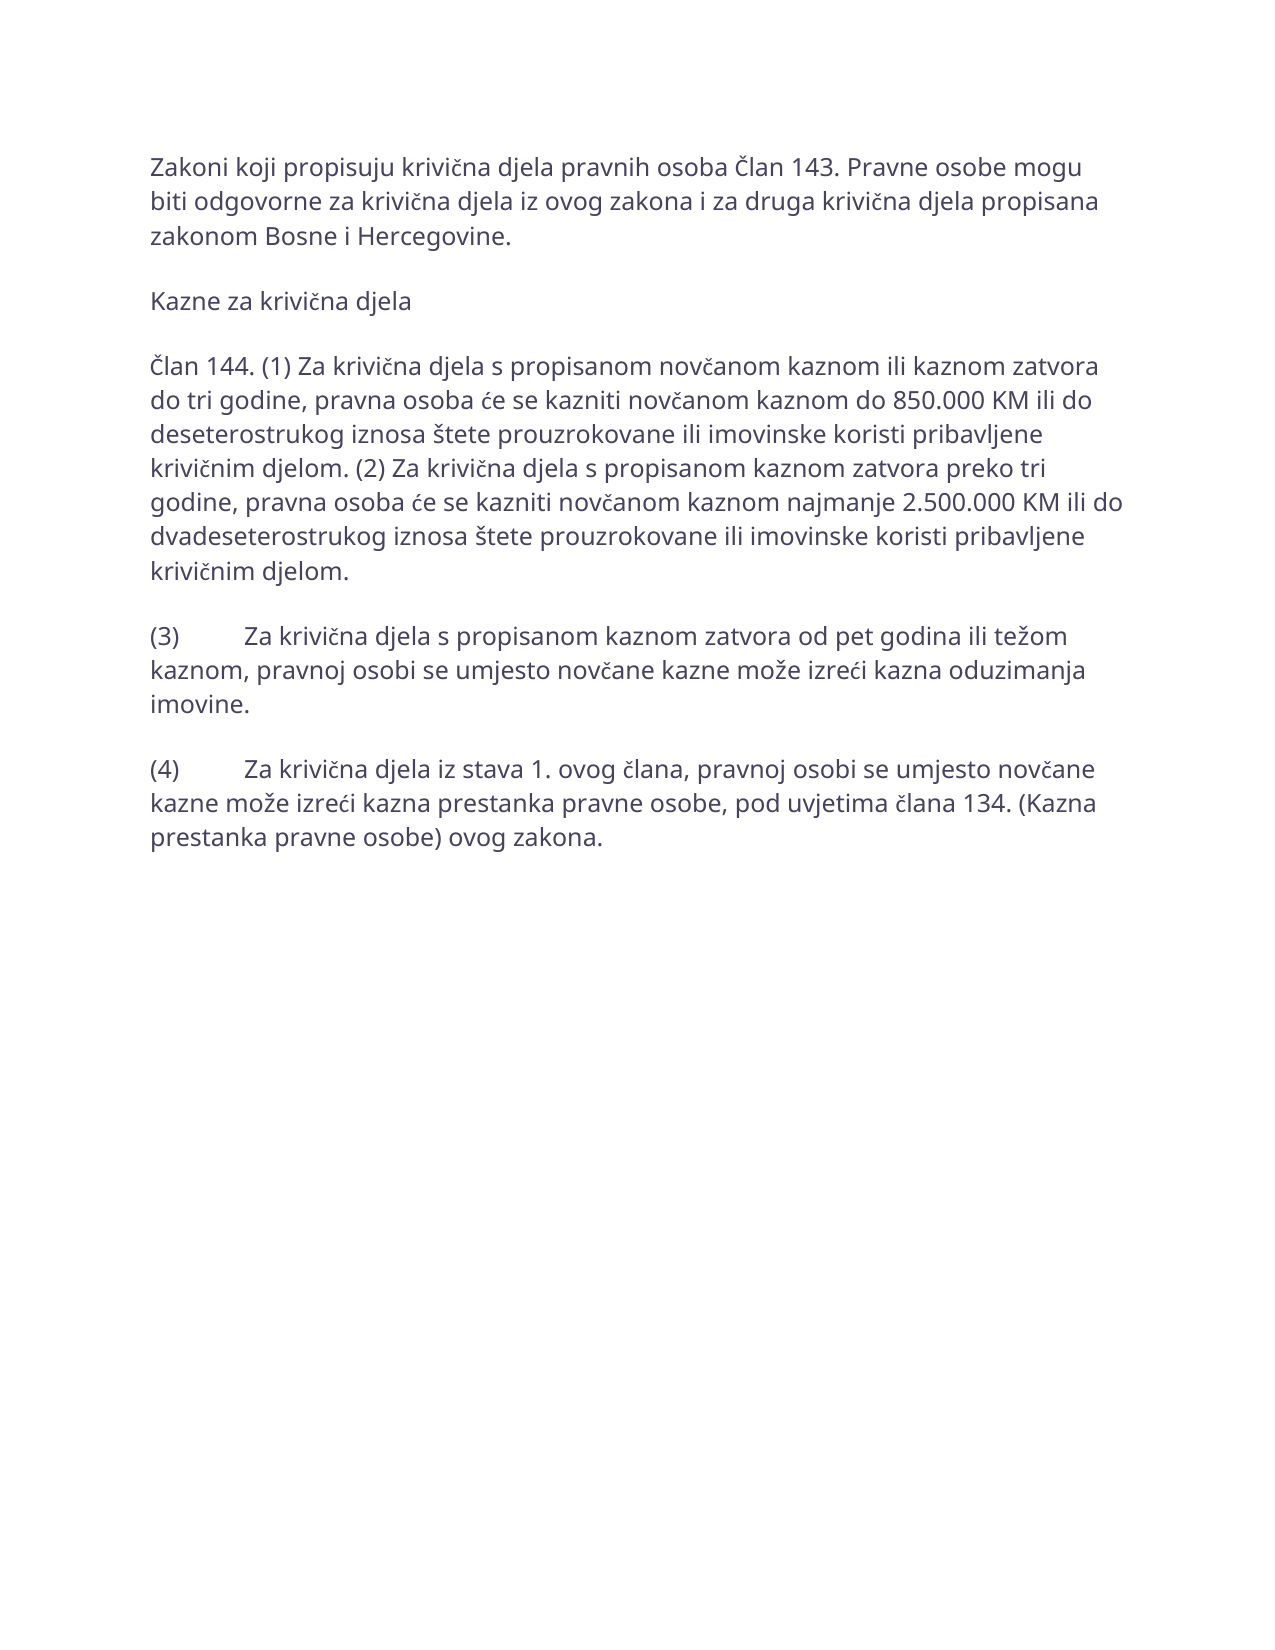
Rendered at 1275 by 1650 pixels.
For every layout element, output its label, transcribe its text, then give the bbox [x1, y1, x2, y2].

text (3) Za krivična djela s propisanom kaznom zatvora od pet godina ili težom kaznom, pravnoj osobi se umjesto novčane kazne može izreći kazna oduzimanja imovine. [150, 618, 1125, 721]
text Zakoni koji propisuju krivična djela pravnih osoba Član 143. Pravne osobe mogu biti odgovorne za krivična djela iz ovog zakona i za druga krivična djela propisana zakonom Bosne i Hercegovine. [150, 150, 1125, 252]
text Kazne za krivična djela [150, 283, 1125, 317]
text (4) Za krivična djela iz stava 1. ovog člana, pravnoj osobi se umjesto novčane kazne može izreći kazna prestanka pravne osobe, pod uvjetima člana 134. (Kazna prestanka pravne osobe) ovog zakona. [150, 752, 1125, 854]
text Član 144. (1) Za krivična djela s propisanom novčanom kaznom ili kaznom zatvora do tri godine, pravna osoba će se kazniti novčanom kaznom do 850.000 KM ili do deseterostrukog iznosa štete prouzrokovane ili imovinske koristi pribavljene krivičnim djelom. (2) Za krivična djela s propisanom kaznom zatvora preko tri godine, pravna osoba će se kazniti novčanom kaznom najmanje 2.500.000 KM ili do dvadeseterostrukog iznosa štete prouzrokovane ili imovinske koristi pribavljene krivičnim djelom. [150, 349, 1125, 587]
